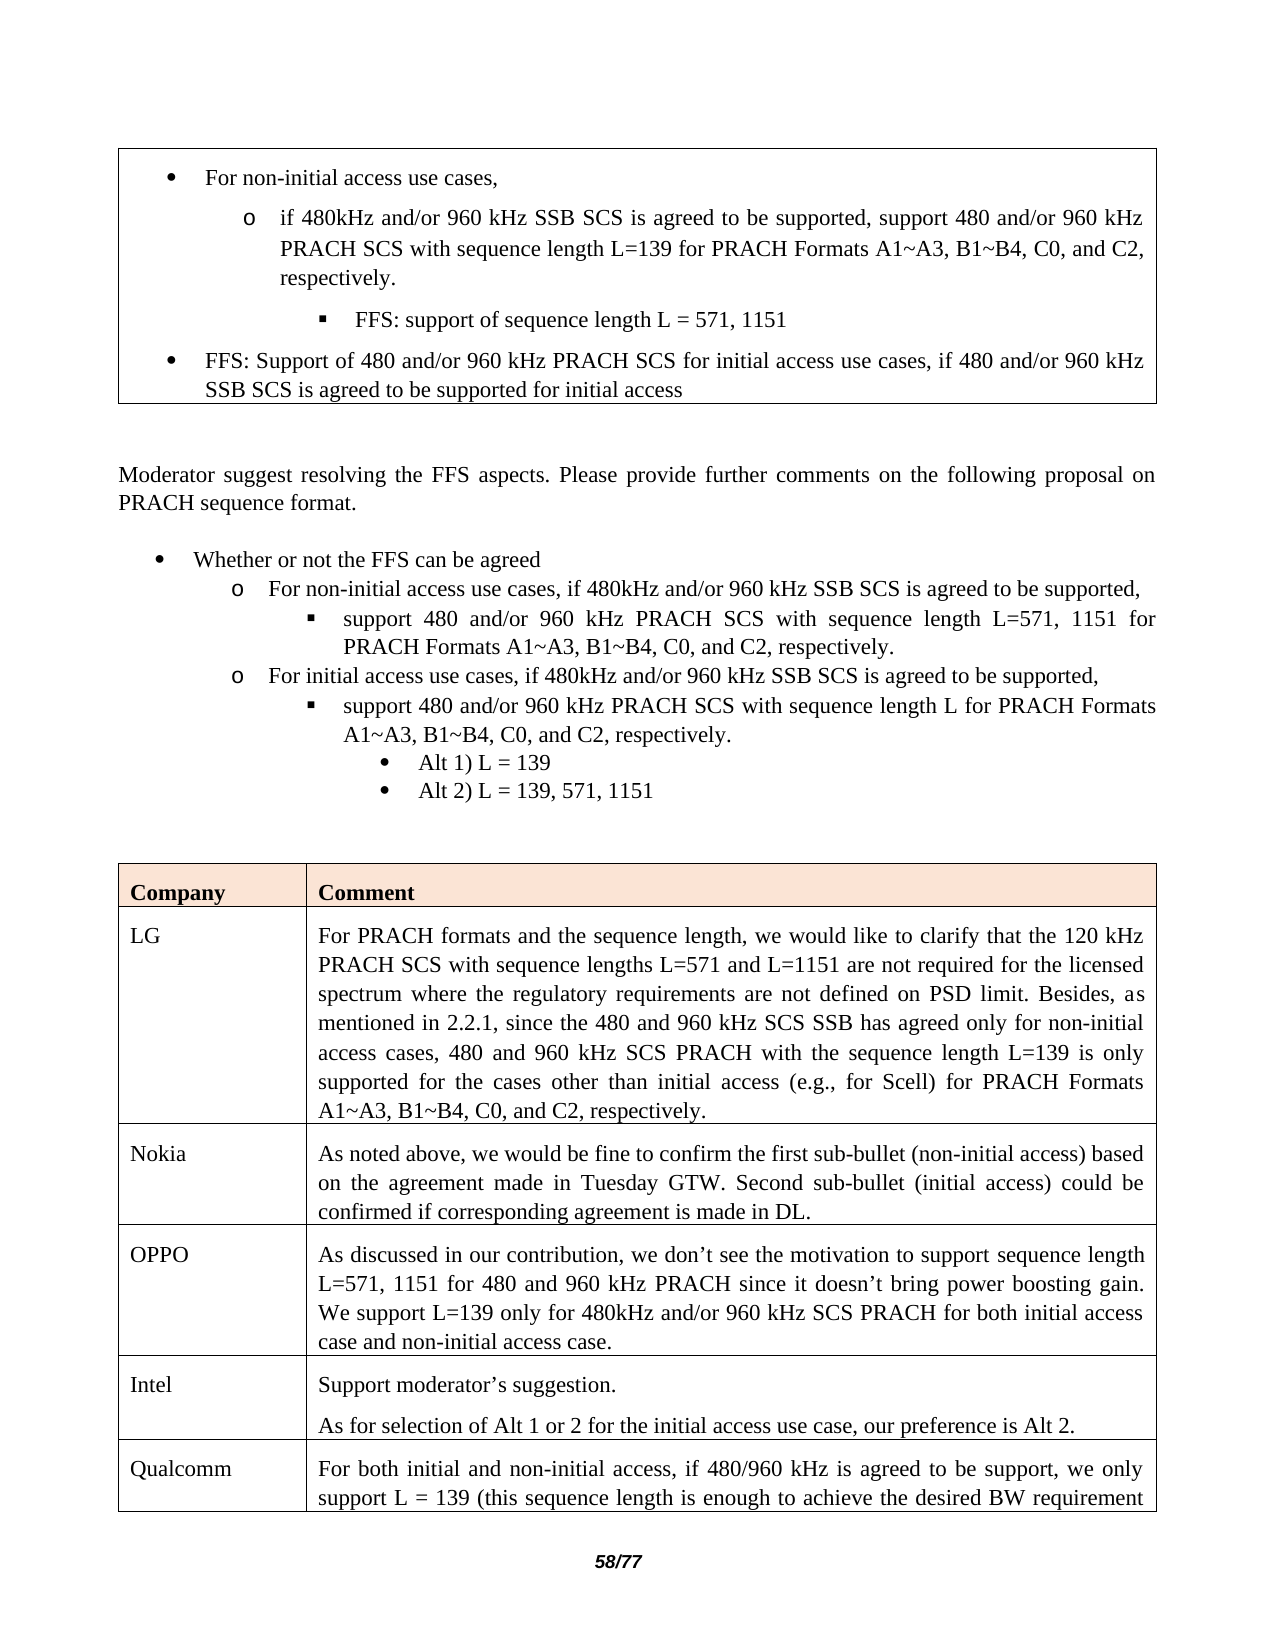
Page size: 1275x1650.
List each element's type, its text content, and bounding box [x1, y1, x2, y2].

table_cell LG [119, 907, 306, 1123]
table_cell As noted above, we would be fine to confirm the first sub-bullet (non-initial access) based on the agreement made in Tuesday GTW. Second sub-bullet (initial access) could be confirmed if corresponding agreement is made in DL. [307, 1124, 1156, 1224]
list Alt 2) L = 139, 571, 1151 [381, 778, 1157, 804]
table_header Company [119, 864, 306, 906]
table_cell Nokia [119, 1124, 306, 1224]
table_cell Qualcomm [119, 1440, 306, 1511]
list For non-initial access use cases, if 480kHz and/or 960 kHz SSB SCS is agreed to be supported, [231, 574, 1157, 603]
list For initial access use cases, if 480kHz and/or 960 kHz SSB SCS is agreed to be supported, [231, 662, 1157, 690]
table_cell For PRACH formats and the sequence length, we would like to clarify that the 120 kHz PRACH SCS with sequence lengths L=571 and L=1151 are not required for the licensed spectrum where the regulatory requirements are not defined on PSD limit. Besides, as mentioned in 2.2.1, since the 480 and 960 kHz SCS SSB has agreed only for non-initial access cases, 480 and 960 kHz SCS PRACH with the sequence length L=139 is only supported for the cases other than initial access (e.g., for Scell) for PRACH Formats A1~A3, B1~B4, C0, and C2, respectively. [307, 907, 1156, 1123]
list Alt 1) L = 139 [381, 749, 1157, 776]
table_cell OPPO [119, 1225, 306, 1354]
list support 480 and/or 960 kHz PRACH SCS with sequence length L=571, 1151 for PRACH Formats A1~A3, B1~B4, C0, and C2, respectively. [306, 605, 1157, 660]
table_cell As discussed in our contribution, we don’t see the motivation to support sequence length L=571, 1151 for 480 and 960 kHz PRACH since it doesn’t bring power boosting gain. We support L=139 only for 480kHz and/or 960 kHz SCS PRACH for both initial access case and non-initial access case. [307, 1225, 1156, 1354]
text Moderator suggest resolving the FFS aspects. Please provide further comments on the following proposal on PRACH sequence format. [118, 461, 1157, 516]
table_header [119, 149, 1156, 403]
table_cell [307, 1440, 1156, 1511]
table_cell Intel [119, 1356, 306, 1439]
table_header Comment [307, 864, 1156, 906]
list support 480 and/or 960 kHz PRACH SCS with sequence length L for PRACH Formats A1~A3, B1~B4, C0, and C2, respectively. [306, 692, 1157, 747]
list Whether or not the FFS can be agreed [156, 546, 1157, 572]
table_cell Support moderator’s suggestion. As for selection of Alt 1 or 2 for the initial access use case, our preference is Alt 2. [307, 1356, 1156, 1439]
